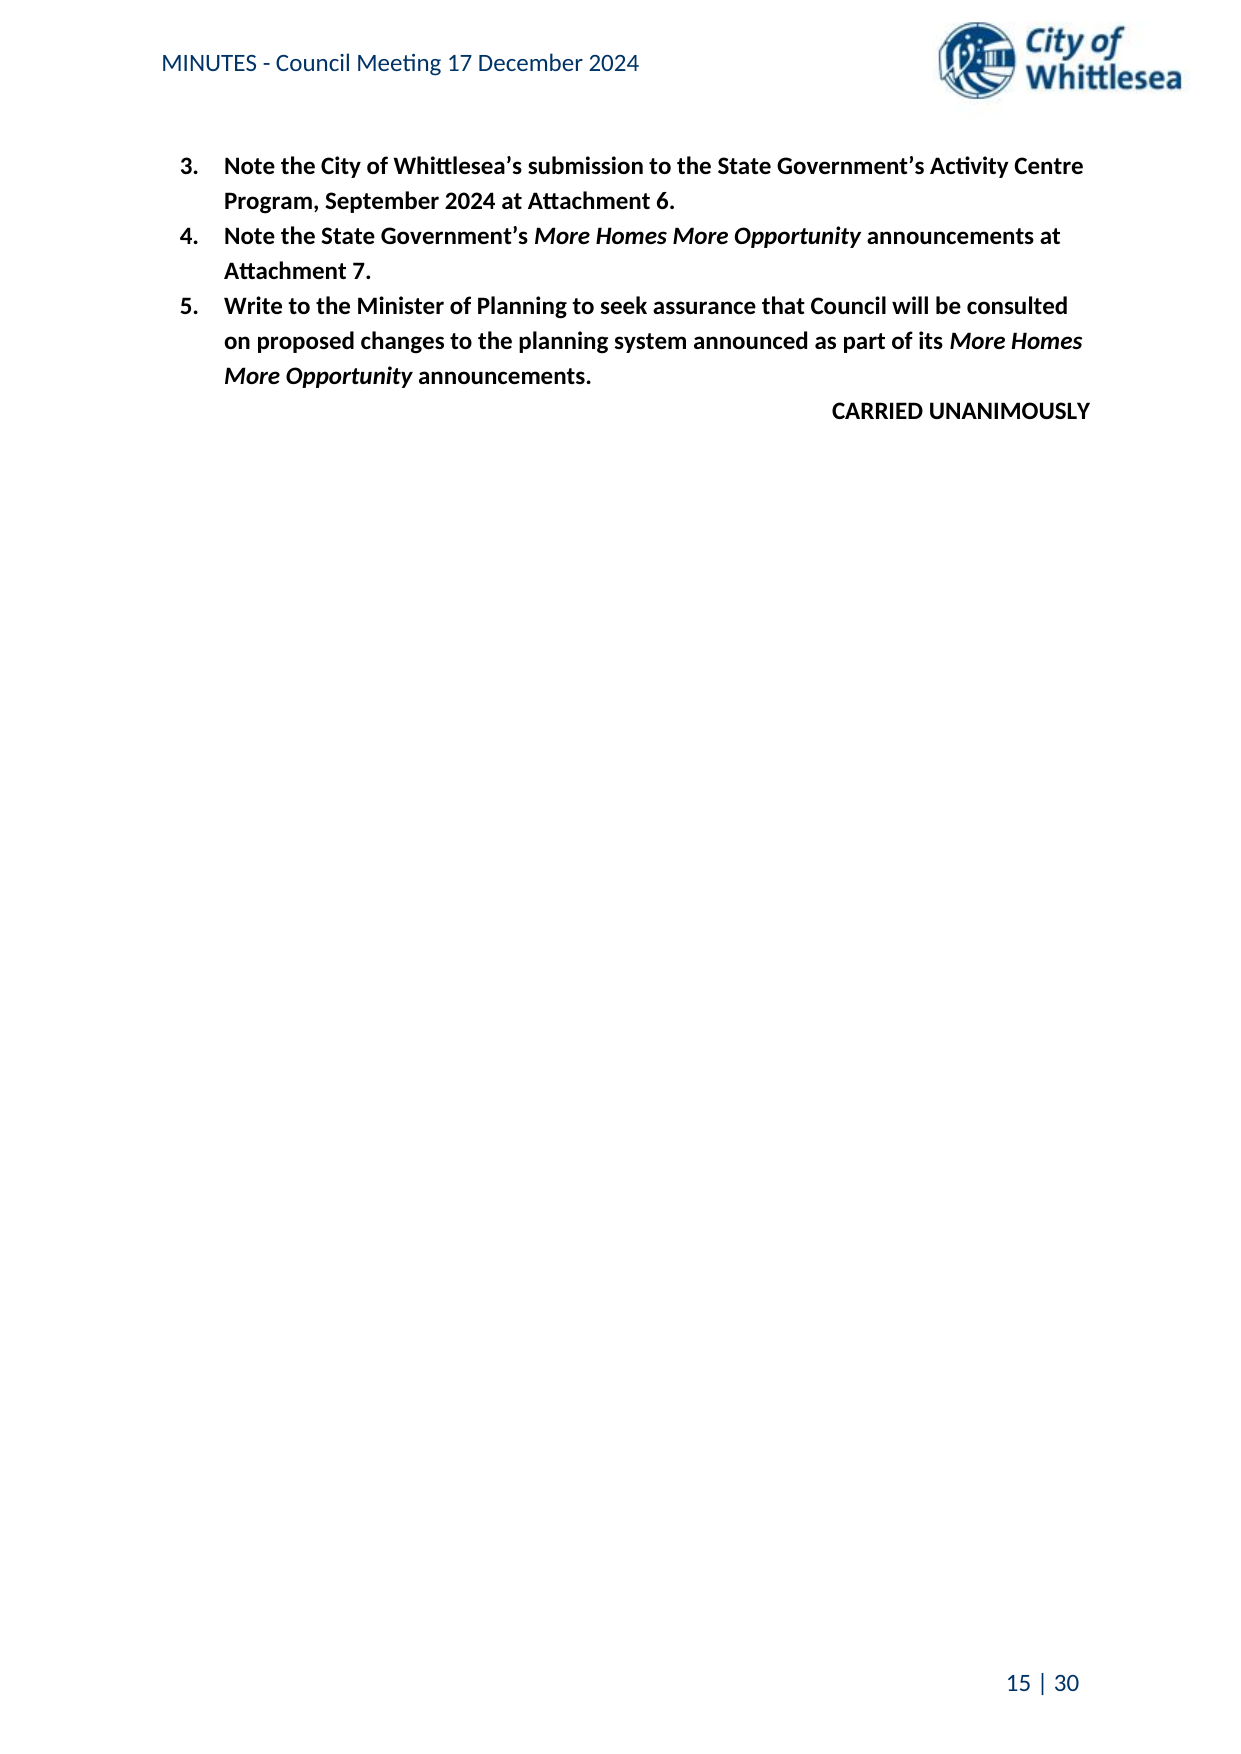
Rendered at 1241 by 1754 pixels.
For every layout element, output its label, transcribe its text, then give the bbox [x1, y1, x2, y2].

list Note the City of Whittlesea’s submission to the State Government’s Activity Centre Program, September 2024 at Attachment 6. [179, 150, 1090, 216]
picture [0, 0, 1241, 127]
list Note the State Government’s More Homes More Opportunity announcements at Attachment 7. [179, 220, 1090, 286]
text CARRIED UNANIMOUSLY [150, 395, 1090, 426]
